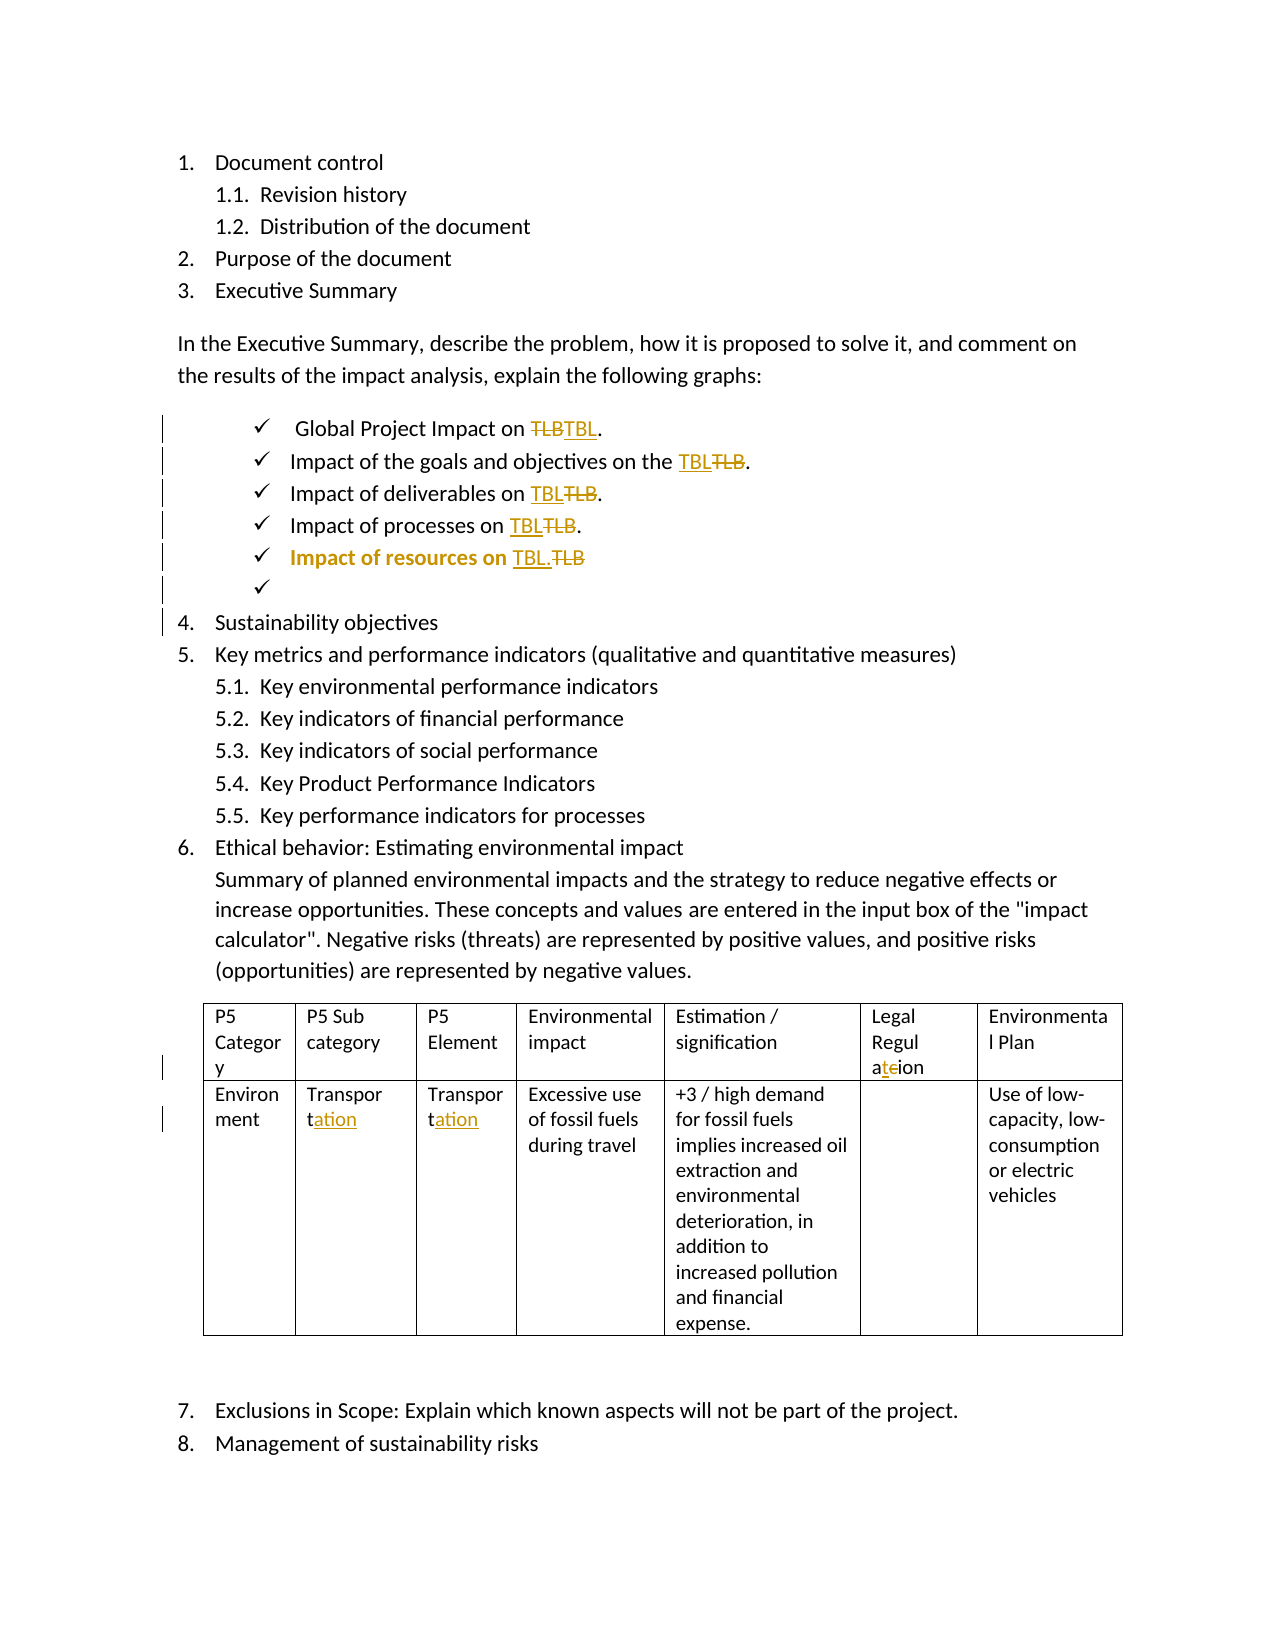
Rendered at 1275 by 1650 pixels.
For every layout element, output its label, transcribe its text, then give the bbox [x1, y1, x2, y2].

table_cell +3 / high demand for fossil fuels implies increased oil extraction and environmental deterioration, in addition to increased pollution and financial expense. [665, 1081, 860, 1335]
list Global Project Impact on . [252, 414, 1098, 443]
list Revision history [215, 180, 1098, 208]
list Sustainability objectives [177, 608, 1098, 636]
table_cell Transport [417, 1081, 516, 1335]
list Key Product Performance Indicators [215, 769, 1098, 797]
text In the Executive Summary, describe the problem, how it is proposed to solve it, and comment on the results of the impact analysis, explain the following graphs: [177, 329, 1098, 389]
list Key indicators of social performance [215, 736, 1098, 764]
table_header Environmental impact [517, 1004, 664, 1080]
list Distribution of the document [215, 212, 1098, 240]
table_cell Excessive use of fossil fuels during travel [517, 1081, 664, 1335]
list Ethical behavior: Estimating environmental impact [177, 833, 1098, 861]
table_cell Use of low-capacity, low-consumption or electric vehicles [978, 1081, 1122, 1335]
list Impact of the goals and objectives on the . [252, 447, 1098, 475]
list Key metrics and performance indicators (qualitative and quantitative measures) [177, 640, 1098, 668]
table_cell Transport [296, 1081, 416, 1335]
list Key environmental performance indicators [215, 672, 1098, 700]
table_header Estimation / signification [665, 1004, 860, 1080]
list Key performance indicators for processes [215, 801, 1098, 829]
table_cell Environment [204, 1081, 295, 1335]
list Document control [177, 148, 1098, 176]
list Summary of planned environmental impacts and the strategy to reduce negative effects or increase opportunities. These concepts and values ​​are entered in the input box of the "impact calculator". Negative risks (threats) are represented by positive values, and positive risks (opportunities) are represented by negative values. [215, 865, 1098, 984]
list Impact of processes on . [252, 511, 1098, 539]
list Impact of resources on [252, 543, 1098, 571]
table_cell [861, 1081, 977, 1335]
list Purpose of the document [177, 244, 1098, 272]
table_header P5 Sub category [296, 1004, 416, 1080]
table_header P5 Category [204, 1004, 295, 1080]
list Key indicators of financial performance [215, 704, 1098, 732]
list Exclusions in Scope: Explain which known aspects will not be part of the project. [177, 1397, 1098, 1425]
table_header Environmental Plan [978, 1004, 1122, 1080]
list Executive Summary [177, 276, 1098, 304]
table_header P5 Element [417, 1004, 516, 1080]
table_header Legal Regulaion [861, 1004, 977, 1080]
list Management of sustainability risks [177, 1429, 1098, 1457]
list Impact of deliverables on . [252, 479, 1098, 507]
